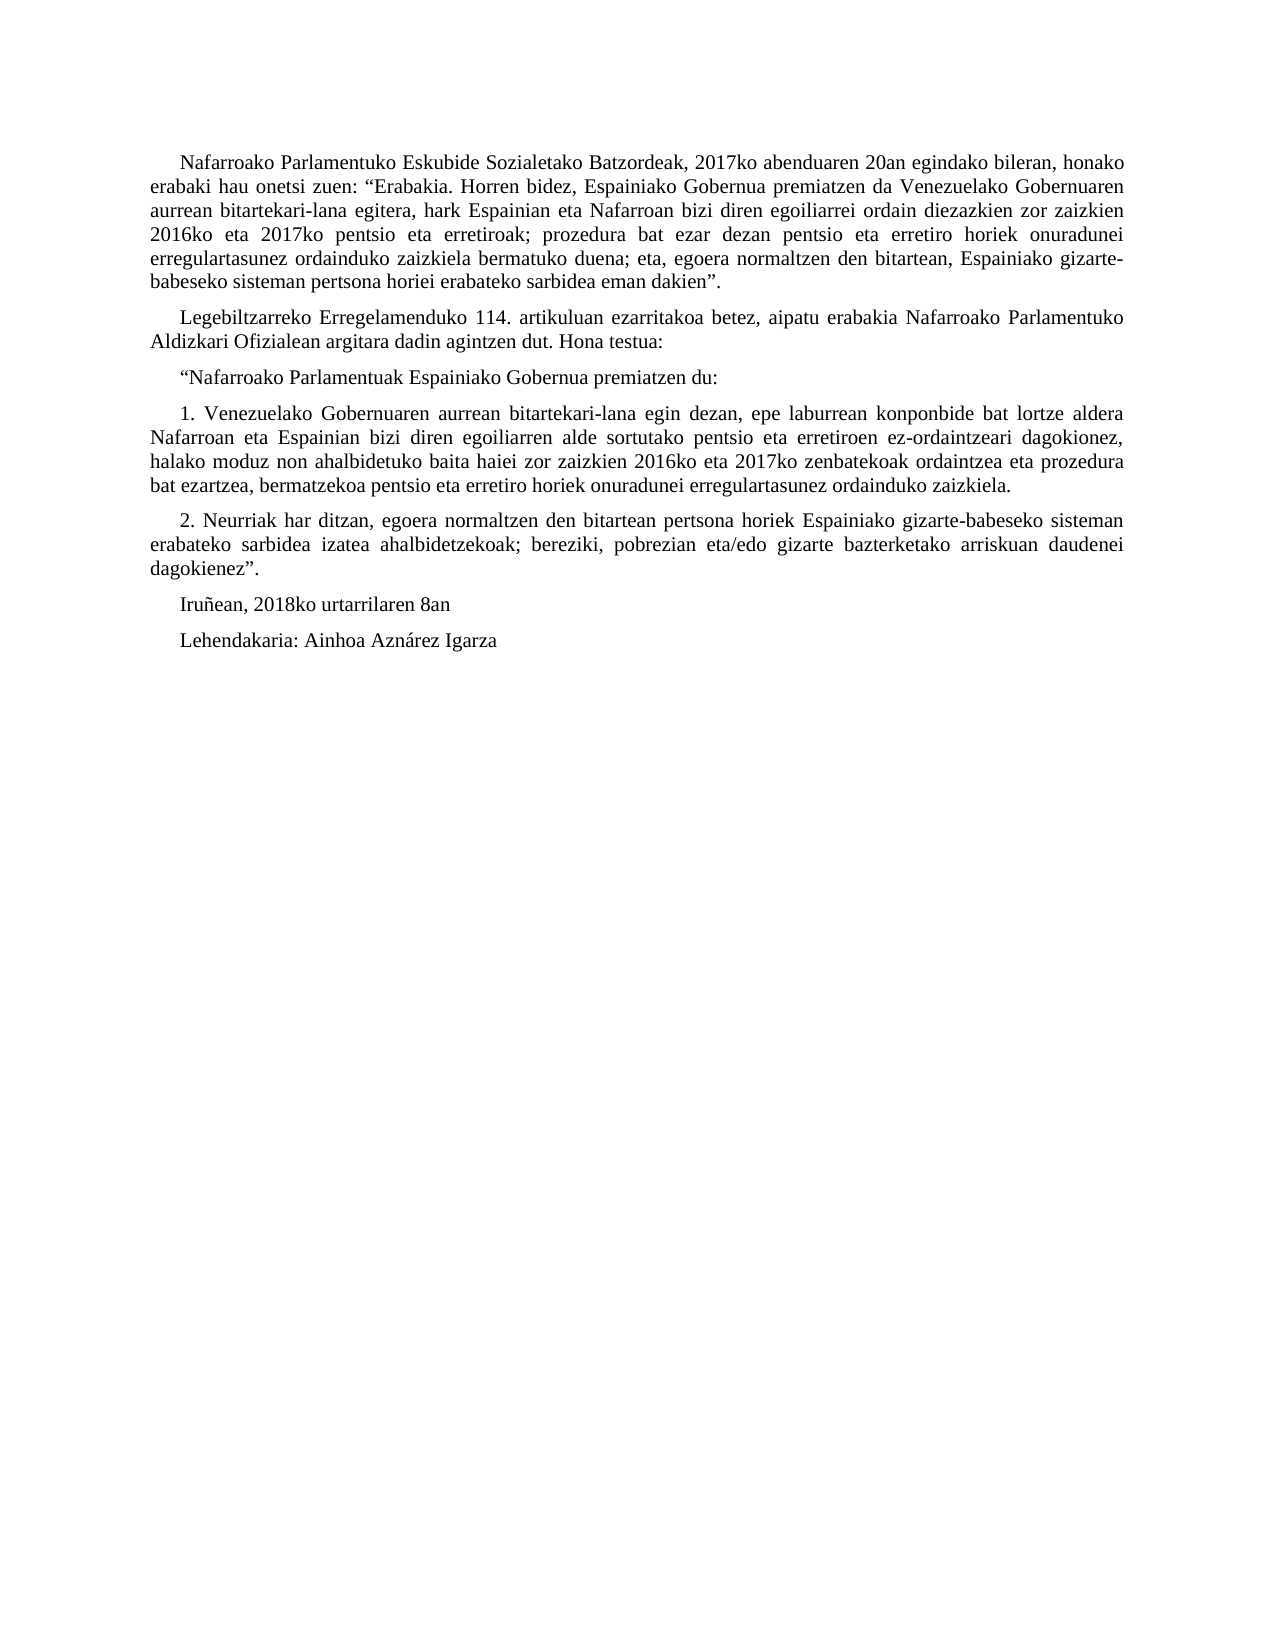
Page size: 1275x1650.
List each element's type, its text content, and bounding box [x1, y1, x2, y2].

text Lehendakaria: Ainhoa Aznárez Igarza [150, 628, 1125, 652]
text Nafarroako Parlamentuko Eskubide Sozialetako Batzordeak, 2017ko abenduaren 20an egindako bileran, honako erabaki hau onetsi zuen: “Erabakia. Horren bidez, Espainiako Gobernua premiatzen da Venezuelako Gobernuaren aurrean bitartekari-lana egitera, hark Espainian eta Nafarroan bizi diren egoiliarrei ordain diezazkien zor zaizkien 2016ko eta 2017ko pentsio eta erretiroak; prozedura bat ezar dezan pentsio eta erretiro horiek onuradunei erregulartasunez ordainduko zaizkiela bermatuko duena; eta, egoera normaltzen den bitartean, Espainiako gizarte-babeseko sisteman pertsona horiei erabateko sarbidea eman dakien”. [150, 150, 1125, 294]
text Legebiltzarreko Erregelamenduko 114. artikuluan ezarritakoa betez, aipatu erabakia Nafarroako Parlamentuko Aldizkari Ofizialean argitara dadin agintzen dut. Hona testua: [150, 306, 1125, 353]
text 1. Venezuelako Gobernuaren aurrean bitartekari-lana egin dezan, epe laburrean konponbide bat lortze aldera Nafarroan eta Espainian bizi diren egoiliarren alde sortutako pentsio eta erretiroen ez-ordaintzeari dagokionez, halako moduz non ahalbidetuko baita haiei zor zaizkien 2016ko eta 2017ko zenbatekoak ordaintzea eta prozedura bat ezartzea, bermatzekoa pentsio eta erretiro horiek onuradunei erregulartasunez ordainduko zaizkiela. [150, 401, 1125, 497]
text 2. Neurriak har ditzan, egoera normaltzen den bitartean pertsona horiek Espainiako gizarte-babeseko sisteman erabateko sarbidea izatea ahalbidetzekoak; bereziki, pobrezian eta/edo gizarte bazterketako arriskuan daudenei dagokienez”. [150, 508, 1125, 580]
text “Nafarroako Parlamentuak Espainiako Gobernua premiatzen du: [150, 365, 1125, 389]
text Iruñean, 2018ko urtarrilaren 8an [150, 592, 1125, 616]
